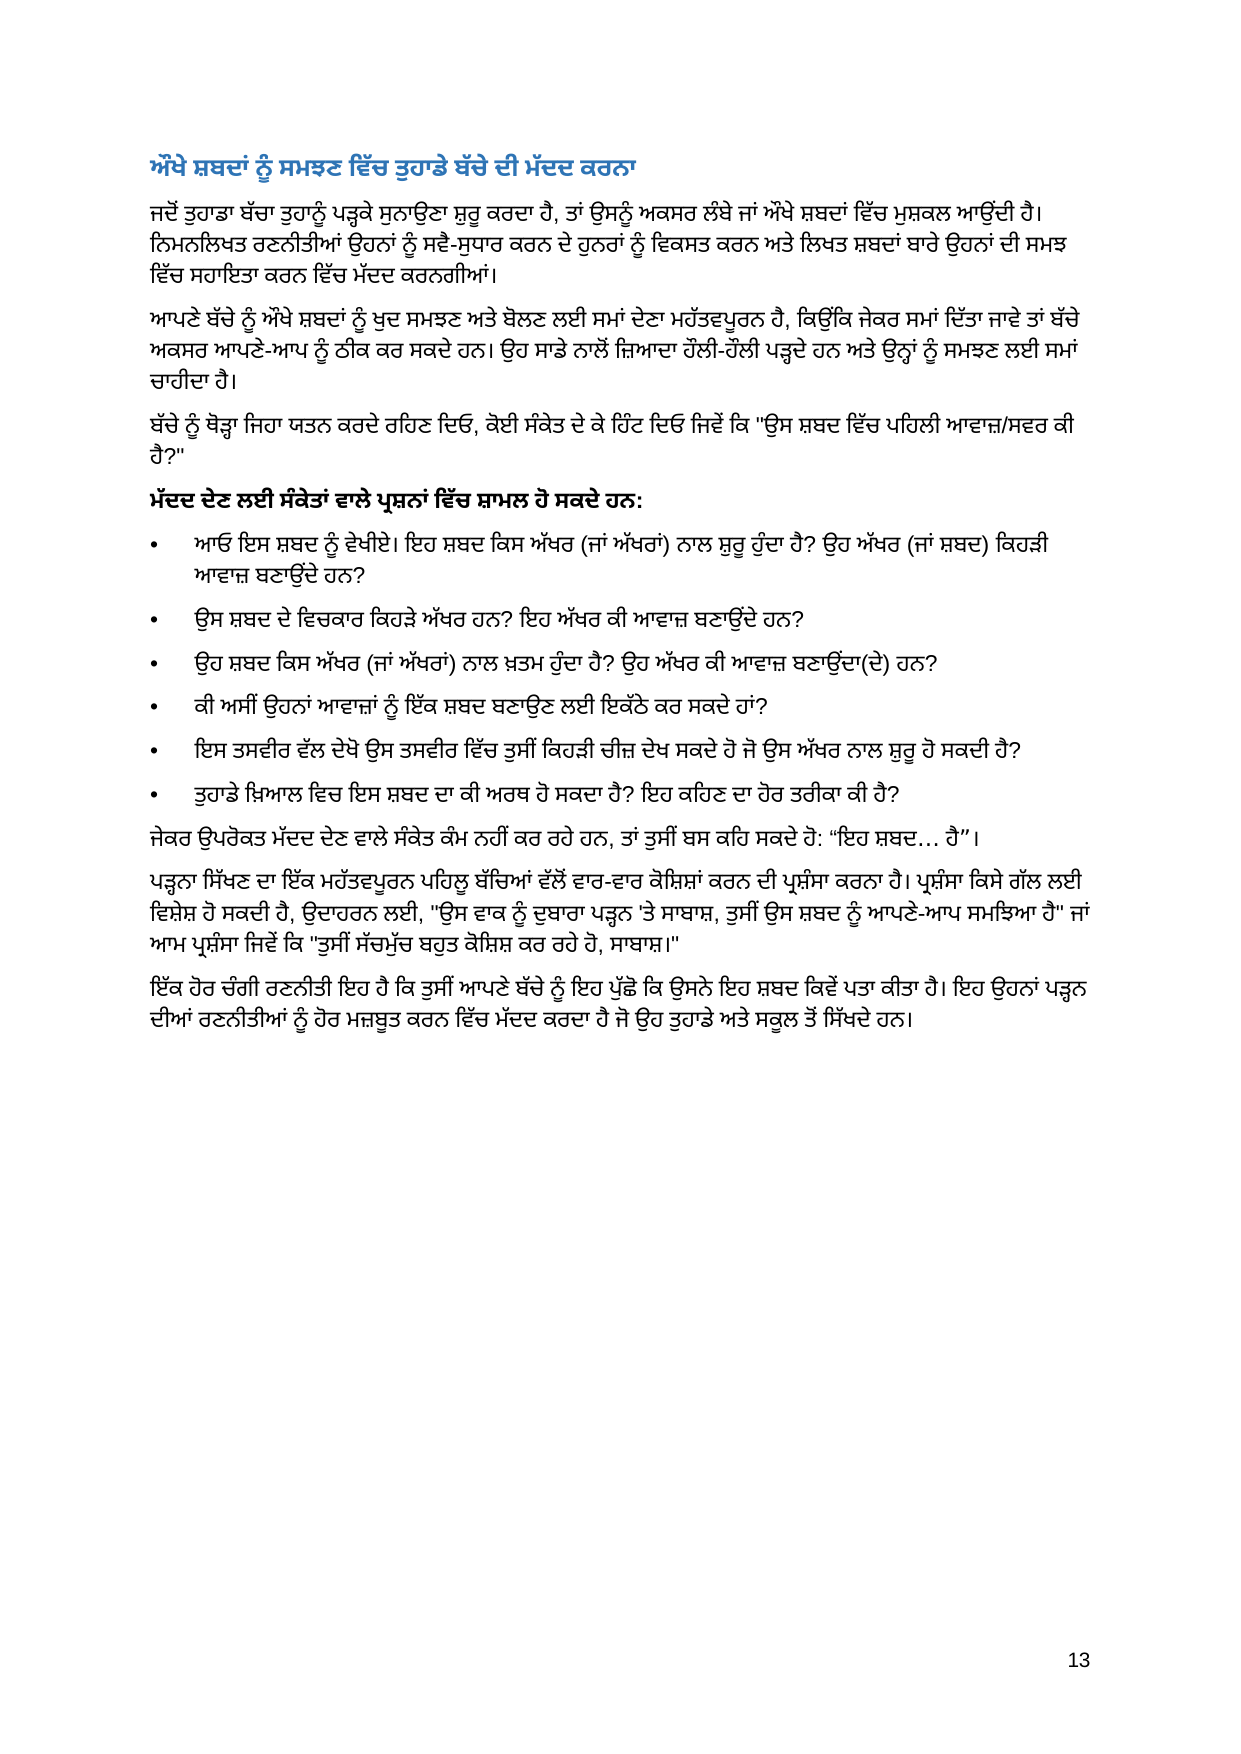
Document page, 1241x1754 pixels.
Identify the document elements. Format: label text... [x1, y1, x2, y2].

text ਉਸ ਸ਼ਬਦ ਦੇ ਵਿਚਕਾਰ ਕਿਹੜੇ ਅੱਖਰ ਹਨ? ਇਹ ਅੱਖਰ ਕੀ ਆਵਾਜ਼ ਬਣਾਉਂਦੇ ਹਨ? [150, 603, 1090, 634]
text ਮੱਦਦ ਦੇਣ ਲਈ ਸੰਕੇਤਾਂ ਵਾਲੇ ਪ੍ਰਸ਼ਨਾਂ ਵਿੱਚ ਸ਼ਾਮਲ ਹੋ ਸਕਦੇ ਹਨ: [150, 484, 1090, 515]
text ਇਸ ਤਸਵੀਰ ਵੱਲ ਦੇਖੋ ਉਸ ਤਸਵੀਰ ਵਿੱਚ ਤੁਸੀਂ ਕਿਹੜੀ ਚੀਜ਼ ਦੇਖ ਸਕਦੇ ਹੋ ਜੋ ਉਸ ਅੱਖਰ ਨਾਲ ਸ਼ੁਰੂ ਹੋ ਸਕਦੀ ਹੈ? [150, 734, 1090, 765]
text ਪੜ੍ਹਨਾ ਸਿੱਖਣ ਦਾ ਇੱਕ ਮਹੱਤਵਪੂਰਨ ਪਹਿਲੂ ਬੱਚਿਆਂ ਵੱਲੋਂ ਵਾਰ-ਵਾਰ ਕੋਸ਼ਿਸ਼ਾਂ ਕਰਨ ਦੀ ਪ੍ਰਸ਼ੰਸਾ ਕਰਨਾ ਹੈ। ਪ੍ਰਸ਼ੰਸਾ ਕਿਸੇ ਗੱਲ ਲਈ ਵਿਸ਼ੇਸ਼ ਹੋ ਸਕਦੀ ਹੈ, ਉਦਾਹਰਨ ਲਈ, "ਉਸ ਵਾਕ ਨੂੰ ਦੁਬਾਰਾ ਪੜ੍ਹਨ 'ਤੇ ਸਾਬਾਸ਼, ਤੁਸੀਂ ਉਸ ਸ਼ਬਦ ਨੂੰ ਆਪਣੇ-ਆਪ ਸਮਝਿਆ ਹੈ" ਜਾਂ ਆਮ ਪ੍ਰਸ਼ੰਸਾ ਜਿਵੇਂ ਕਿ "ਤੁਸੀਂ ਸੱਚਮੁੱਚ ਬਹੁਤ ਕੋਸ਼ਿਸ਼ ਕਰ ਰਹੇ ਹੋ, ਸਾਬਾਸ਼।" [150, 865, 1090, 959]
text ਜਦੋਂ ਤੁਹਾਡਾ ਬੱਚਾ ਤੁਹਾਨੂੰ ਪੜ੍ਹਕੇ ਸੁਨਾਉਣਾ ਸ਼ੁਰੂ ਕਰਦਾ ਹੈ, ਤਾਂ ਉਸਨੂੰ ਅਕਸਰ ਲੰਬੇ ਜਾਂ ਔਖੇ ਸ਼ਬਦਾਂ ਵਿੱਚ ਮੁਸ਼ਕਲ ਆਉਂਦੀ ਹੈ। ਨਿਮਨਲਿਖਤ ਰਣਨੀਤੀਆਂ ਉਹਨਾਂ ਨੂੰ ਸਵੈ-ਸੁਧਾਰ ਕਰਨ ਦੇ ਹੁਨਰਾਂ ਨੂੰ ਵਿਕਸਤ ਕਰਨ ਅਤੇ ਲਿਖਤ ਸ਼ਬਦਾਂ ਬਾਰੇ ਉਹਨਾਂ ਦੀ ਸਮਝ ਵਿੱਚ ਸਹਾਇਤਾ ਕਰਨ ਵਿੱਚ ਮੱਦਦ ਕਰਨਗੀਆਂ। [150, 197, 1090, 290]
text ਆਓ ਇਸ ਸ਼ਬਦ ਨੂੰ ਵੇਖੀਏ। ਇਹ ਸ਼ਬਦ ਕਿਸ ਅੱਖਰ (ਜਾਂ ਅੱਖਰਾਂ) ਨਾਲ ਸ਼ੁਰੂ ਹੁੰਦਾ ਹੈ? ਉਹ ਅੱਖਰ (ਜਾਂ ਸ਼ਬਦ) ਕਿਹੜੀ ਆਵਾਜ਼ ਬਣਾਉਂਦੇ ਹਨ? [150, 528, 1090, 590]
subtitle ਔਖੇ ਸ਼ਬਦਾਂ ਨੂੰ ਸਮਝਣ ਵਿੱਚ ਤੁਹਾਡੇ ਬੱਚੇ ਦੀ ਮੱਦਦ ਕਰਨਾ [150, 150, 1090, 184]
text ਕੀ ਅਸੀਂ ਉਹਨਾਂ ਆਵਾਜ਼ਾਂ ਨੂੰ ਇੱਕ ਸ਼ਬਦ ਬਣਾਉਣ ਲਈ ਇਕੱਠੇ ਕਰ ਸਕਦੇ ਹਾਂ? [150, 690, 1090, 722]
text ਉਹ ਸ਼ਬਦ ਕਿਸ ਅੱਖਰ (ਜਾਂ ਅੱਖਰਾਂ) ਨਾਲ ਖ਼ਤਮ ਹੁੰਦਾ ਹੈ? ਉਹ ਅੱਖਰ ਕੀ ਆਵਾਜ਼ ਬਣਾਉਂਦਾ(ਦੇ) ਹਨ? [150, 647, 1090, 678]
text ਬੱਚੇ ਨੂੰ ਥੋੜ੍ਹਾ ਜਿਹਾ ਯਤਨ ਕਰਦੇ ਰਹਿਣ ਦਿਓ, ਕੋਈ ਸੰਕੇਤ ਦੇ ਕੇ ਹਿੰਟ ਦਿਓ ਜਿਵੇਂ ਕਿ "ਉਸ ਸ਼ਬਦ ਵਿੱਚ ਪਹਿਲੀ ਆਵਾਜ਼/ਸਵਰ ਕੀ ਹੈ?" [150, 409, 1090, 472]
text ਆਪਣੇ ਬੱਚੇ ਨੂੰ ਔਖੇ ਸ਼ਬਦਾਂ ਨੂੰ ਖੁਦ ਸਮਝਣ ਅਤੇ ਬੋਲਣ ਲਈ ਸਮਾਂ ਦੇਣਾ ਮਹੱਤਵਪੂਰਨ ਹੈ, ਕਿਉਂਕਿ ਜੇਕਰ ਸਮਾਂ ਦਿੱਤਾ ਜਾਵੇ ਤਾਂ ਬੱਚੇ ਅਕਸਰ ਆਪਣੇ-ਆਪ ਨੂੰ ਠੀਕ ਕਰ ਸਕਦੇ ਹਨ। ਉਹ ਸਾਡੇ ਨਾਲੋਂ ਜ਼ਿਆਦਾ ਹੌਲੀ-ਹੌਲੀ ਪੜ੍ਹਦੇ ਹਨ ਅਤੇ ਉਨ੍ਹਾਂ ਨੂੰ ਸਮਝਣ ਲਈ ਸਮਾਂ ਚਾਹੀਦਾ ਹੈ। [150, 303, 1090, 397]
text ਇੱਕ ਹੋਰ ਚੰਗੀ ਰਣਨੀਤੀ ਇਹ ਹੈ ਕਿ ਤੁਸੀਂ ਆਪਣੇ ਬੱਚੇ ਨੂੰ ਇਹ ਪੁੱਛੋ ਕਿ ਉਸਨੇ ਇਹ ਸ਼ਬਦ ਕਿਵੇਂ ਪਤਾ ਕੀਤਾ ਹੈ। ਇਹ ਉਹਨਾਂ ਪੜ੍ਹਨ ਦੀਆਂ ਰਣਨੀਤੀਆਂ ਨੂੰ ਹੋਰ ਮਜ਼ਬੂਤ ਕਰਨ ਵਿੱਚ ਮੱਦਦ ਕਰਦਾ ਹੈ ਜੋ ਉਹ ਤੁਹਾਡੇ ਅਤੇ ਸਕੂਲ ਤੋਂ ਸਿੱਖਦੇ ਹਨ। [150, 972, 1090, 1034]
text ਜੇਕਰ ਉਪਰੋਕਤ ਮੱਦਦ ਦੇਣ ਵਾਲੇ ਸੰਕੇਤ ਕੰਮ ਨਹੀਂ ਕਰ ਰਹੇ ਹਨ, ਤਾਂ ਤੁਸੀਂ ਬਸ ਕਹਿ ਸਕਦੇ ਹੋ: “ਇਹ ਸ਼ਬਦ… ਹੈ”। [150, 822, 1090, 853]
text ਤੁਹਾਡੇ ਖ਼ਿਆਲ ਵਿਚ ਇਸ ਸ਼ਬਦ ਦਾ ਕੀ ਅਰਥ ਹੋ ਸਕਦਾ ਹੈ? ਇਹ ਕਹਿਣ ਦਾ ਹੋਰ ਤਰੀਕਾ ਕੀ ਹੈ? [150, 778, 1090, 809]
